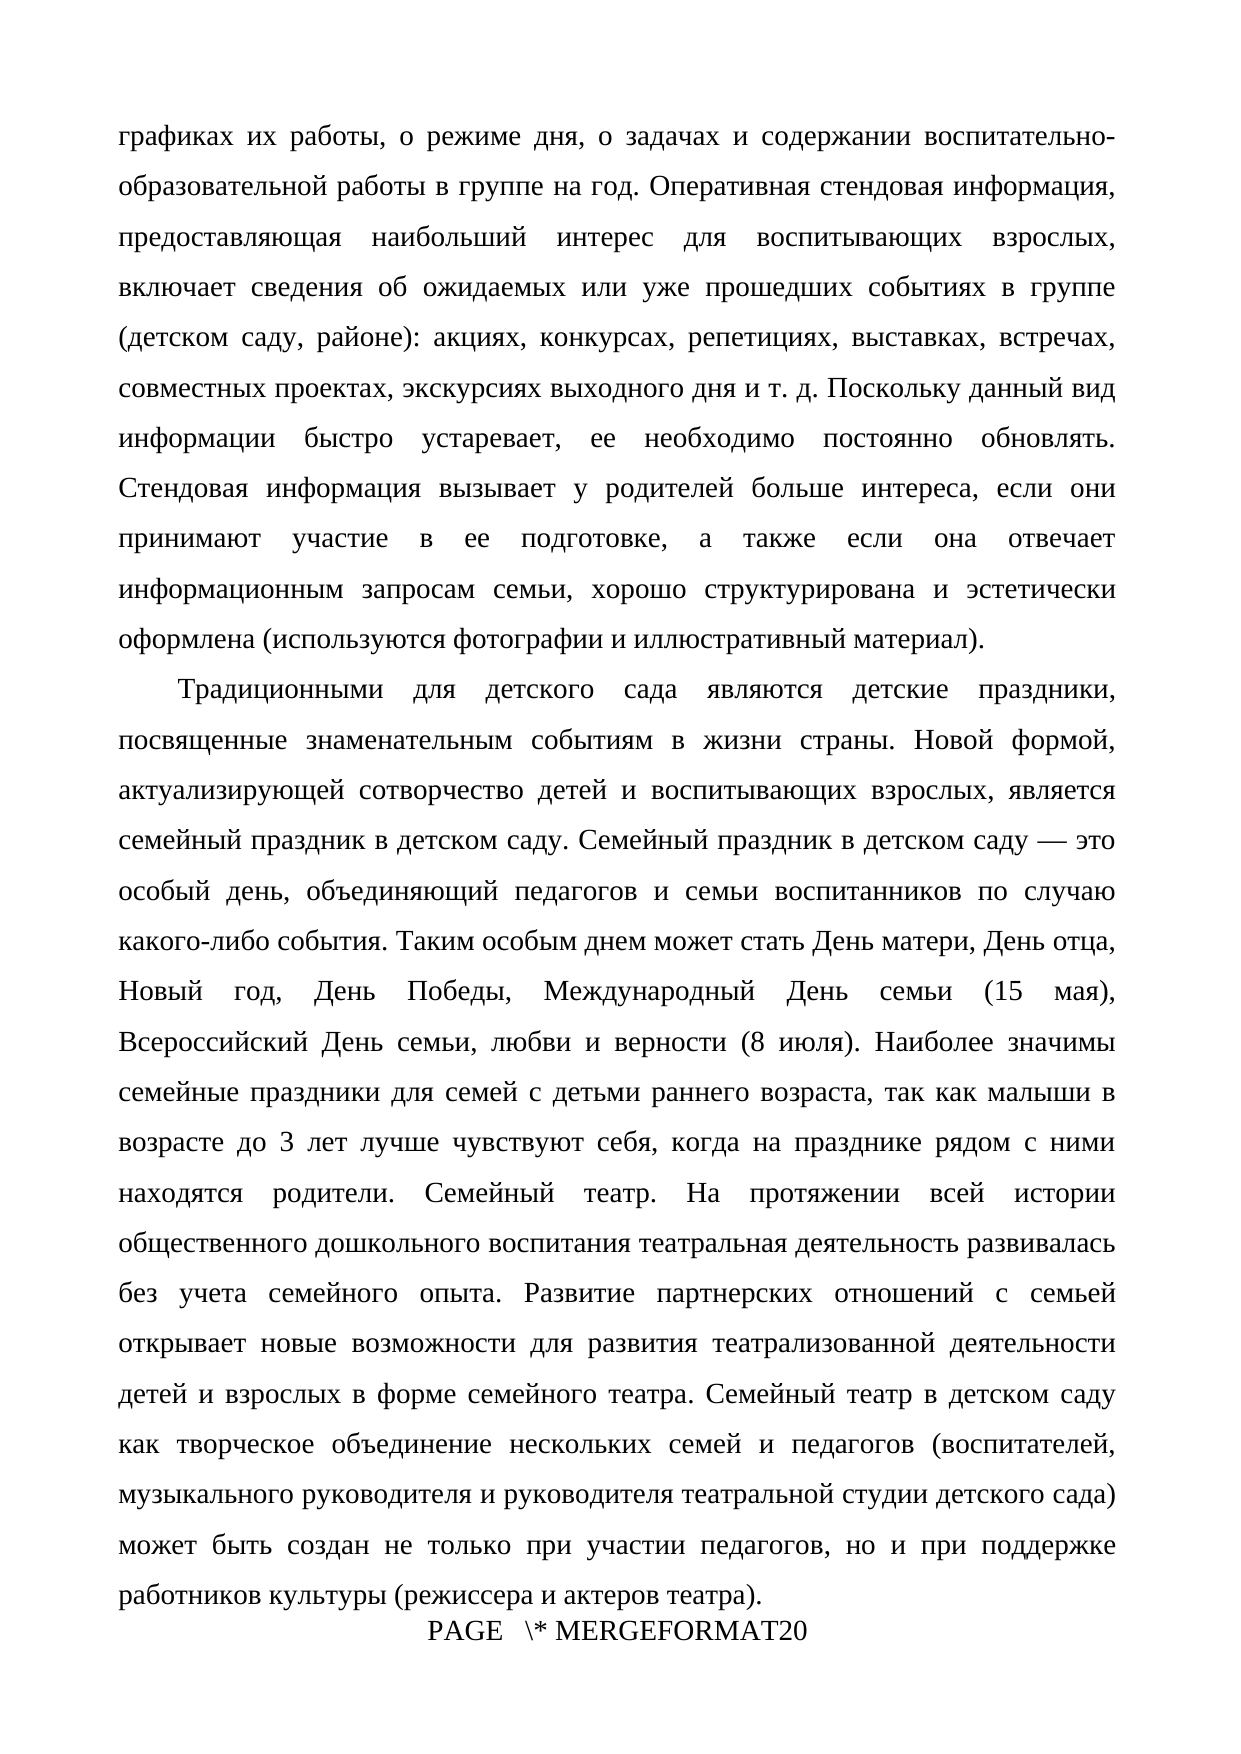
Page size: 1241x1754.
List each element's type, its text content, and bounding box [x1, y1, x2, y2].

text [118, 118, 1117, 655]
text Традиционными для детского сада являются детские праздники, посвященные знаменательным событиям в жизни страны. Новой формой, актуализирующей сотворчество детей и воспитывающих взрослых, является семейный праздник в детском саду. Семейный праздник в детском саду — это особый день, объединяющий педагогов и семьи воспитанников по случаю какого-либо события. Таким особым днем может стать День матери, День отца, Новый год, День Победы, Международный День семьи (15 мая), Всероссийский День семьи, любви и верности (8 июля). Наиболее значимы семейные праздники для семей с детьми раннего возраста, так как малыши в возрасте до 3 лет лучше чувствуют себя, когда на празднике рядом с ними находятся родители. Семейный театр. На протяжении всей истории общественного дошкольного воспитания театральная деятельность развивалась без учета семейного опыта. Развитие партнерских отношений с семьей открывает новые возможности для развития театрализованной деятельности детей и взрослых в форме семейного театра. Семейный театр в детском саду как творческое объединение нескольких семей и педагогов (воспитателей, музыкального руководителя и руководителя театральной студии детского сада) может быть создан не только при участии педагогов, но и при поддержке работников культуры (режиссера и актеров театра). [118, 672, 1117, 1611]
